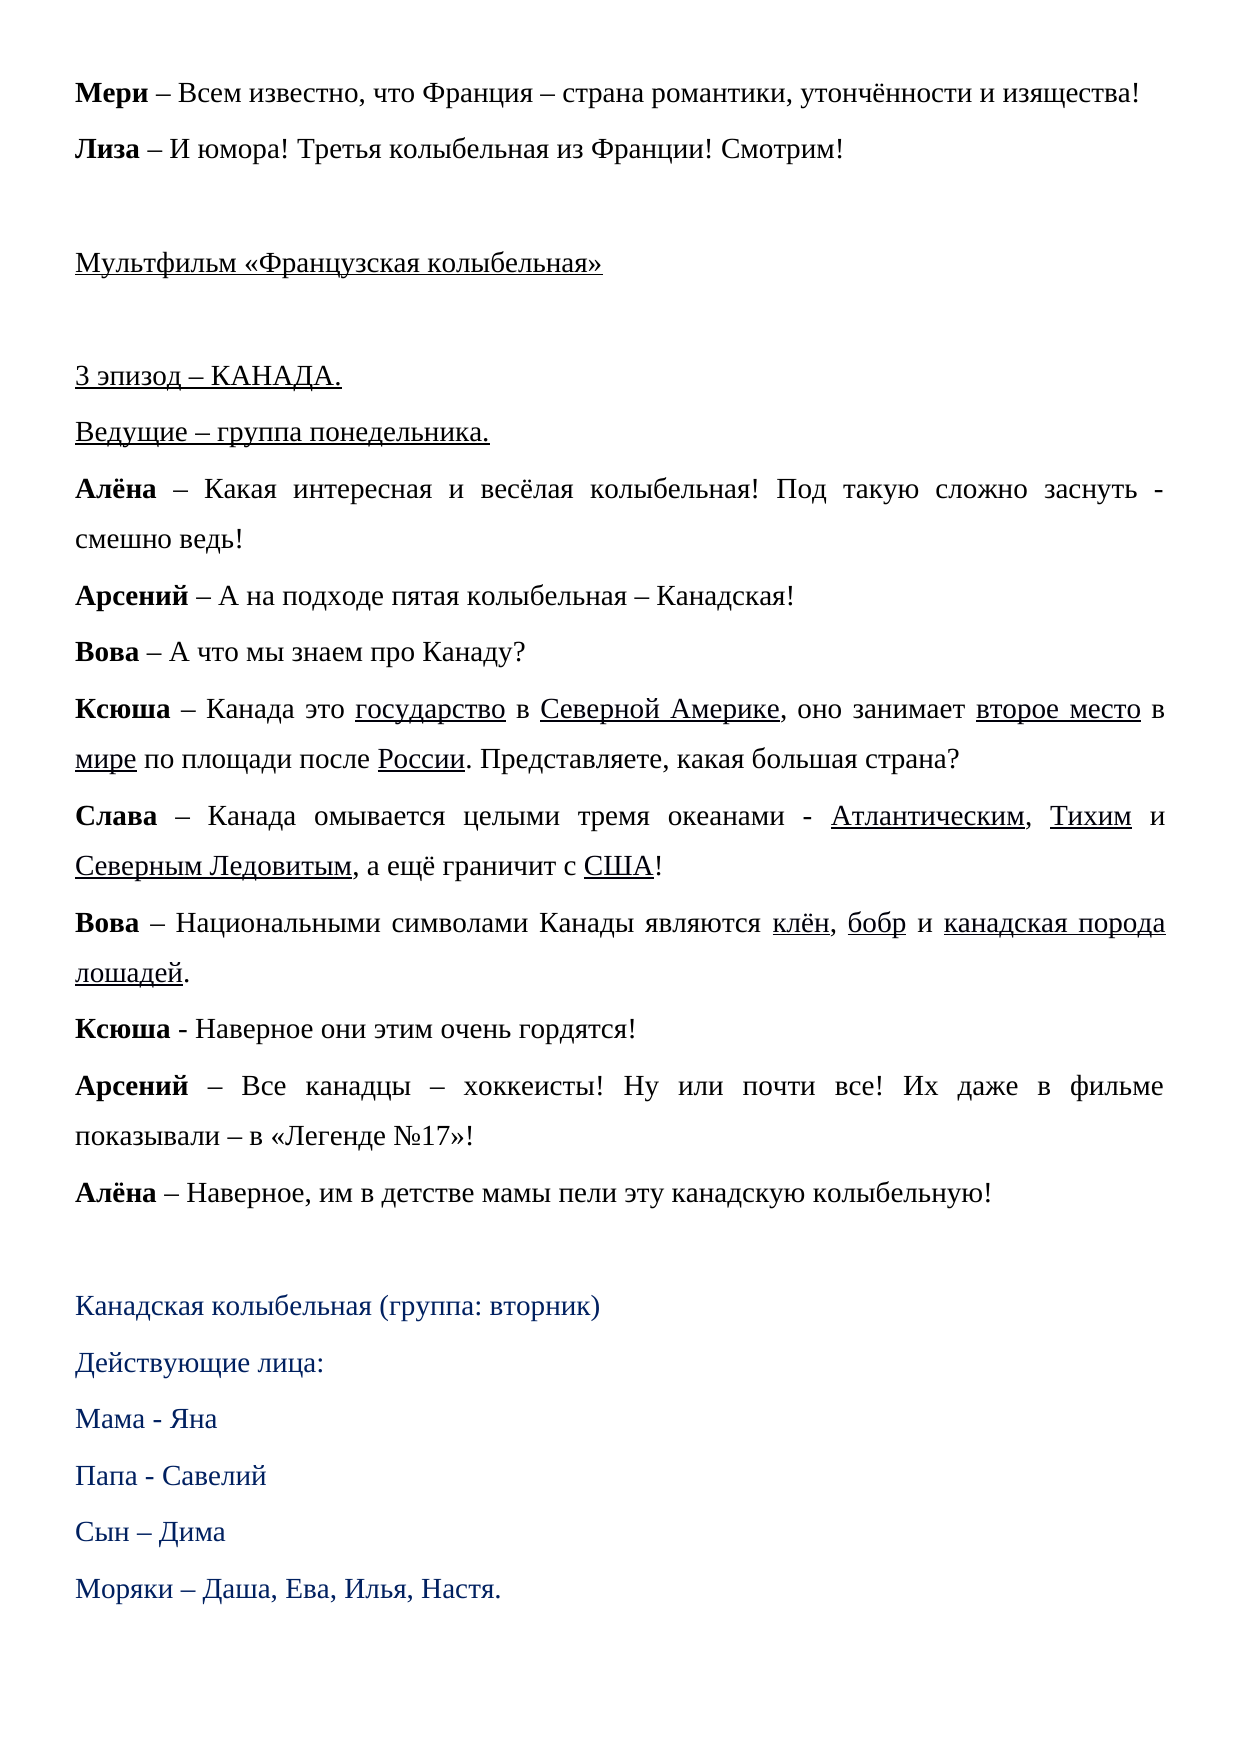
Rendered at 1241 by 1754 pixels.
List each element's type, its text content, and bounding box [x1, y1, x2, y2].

text Алёна – Какая интересная и весёлая колыбельная! Под такую сложно заснуть - смешно ведь! [75, 471, 1165, 555]
text Алёна – Наверное, им в детстве мамы пели эту канадскую колыбельную! [75, 1175, 1165, 1208]
text Папа - Савелий [75, 1458, 1165, 1491]
text Слава – Канада омывается целыми тремя океанами - Атлантическим, Тихим и Северным Ледовитым, а ещё граничит с США! [75, 798, 1165, 882]
text Вова – Национальными символами Канады являются клён, бобр и канадская порода лошадей. [75, 905, 1165, 988]
text Мери – Всем известно, что Франция – страна романтики, утончённости и изящества! [75, 75, 1165, 108]
text Мультфильм «Французская колыбельная» [75, 245, 1165, 278]
text Ксюша - Наверное они этим очень гордятся! [75, 1012, 1165, 1045]
text Ксюша – Канада это государство в Северной Америке, оно занимает второе место в мире по площади после России. Представляете, какая большая страна? [75, 691, 1165, 775]
text Арсений – Все канадцы – хоккеисты! Ну или почти все! Их даже в фильме показывали – в «Легенде №17»! [75, 1068, 1165, 1152]
text 3 эпизод – КАНАДА. [75, 358, 1165, 391]
text Ведущие – группа понедельника. [75, 414, 1165, 448]
text Канадская колыбельная (группа: вторник) [75, 1288, 1165, 1322]
text Мама - Яна [75, 1401, 1165, 1435]
text Действующие лица: [75, 1345, 1165, 1378]
text Лиза – И юмора! Третья колыбельная из Франции! Смотрим! [75, 132, 1165, 165]
text Вова – А что мы знаем про Канаду? [75, 634, 1165, 668]
text Сын – Дима [75, 1514, 1165, 1548]
text Моряки – Даша, Ева, Илья, Настя. [75, 1571, 1165, 1604]
text Арсений – А на подходе пятая колыбельная – Канадская! [75, 578, 1165, 611]
